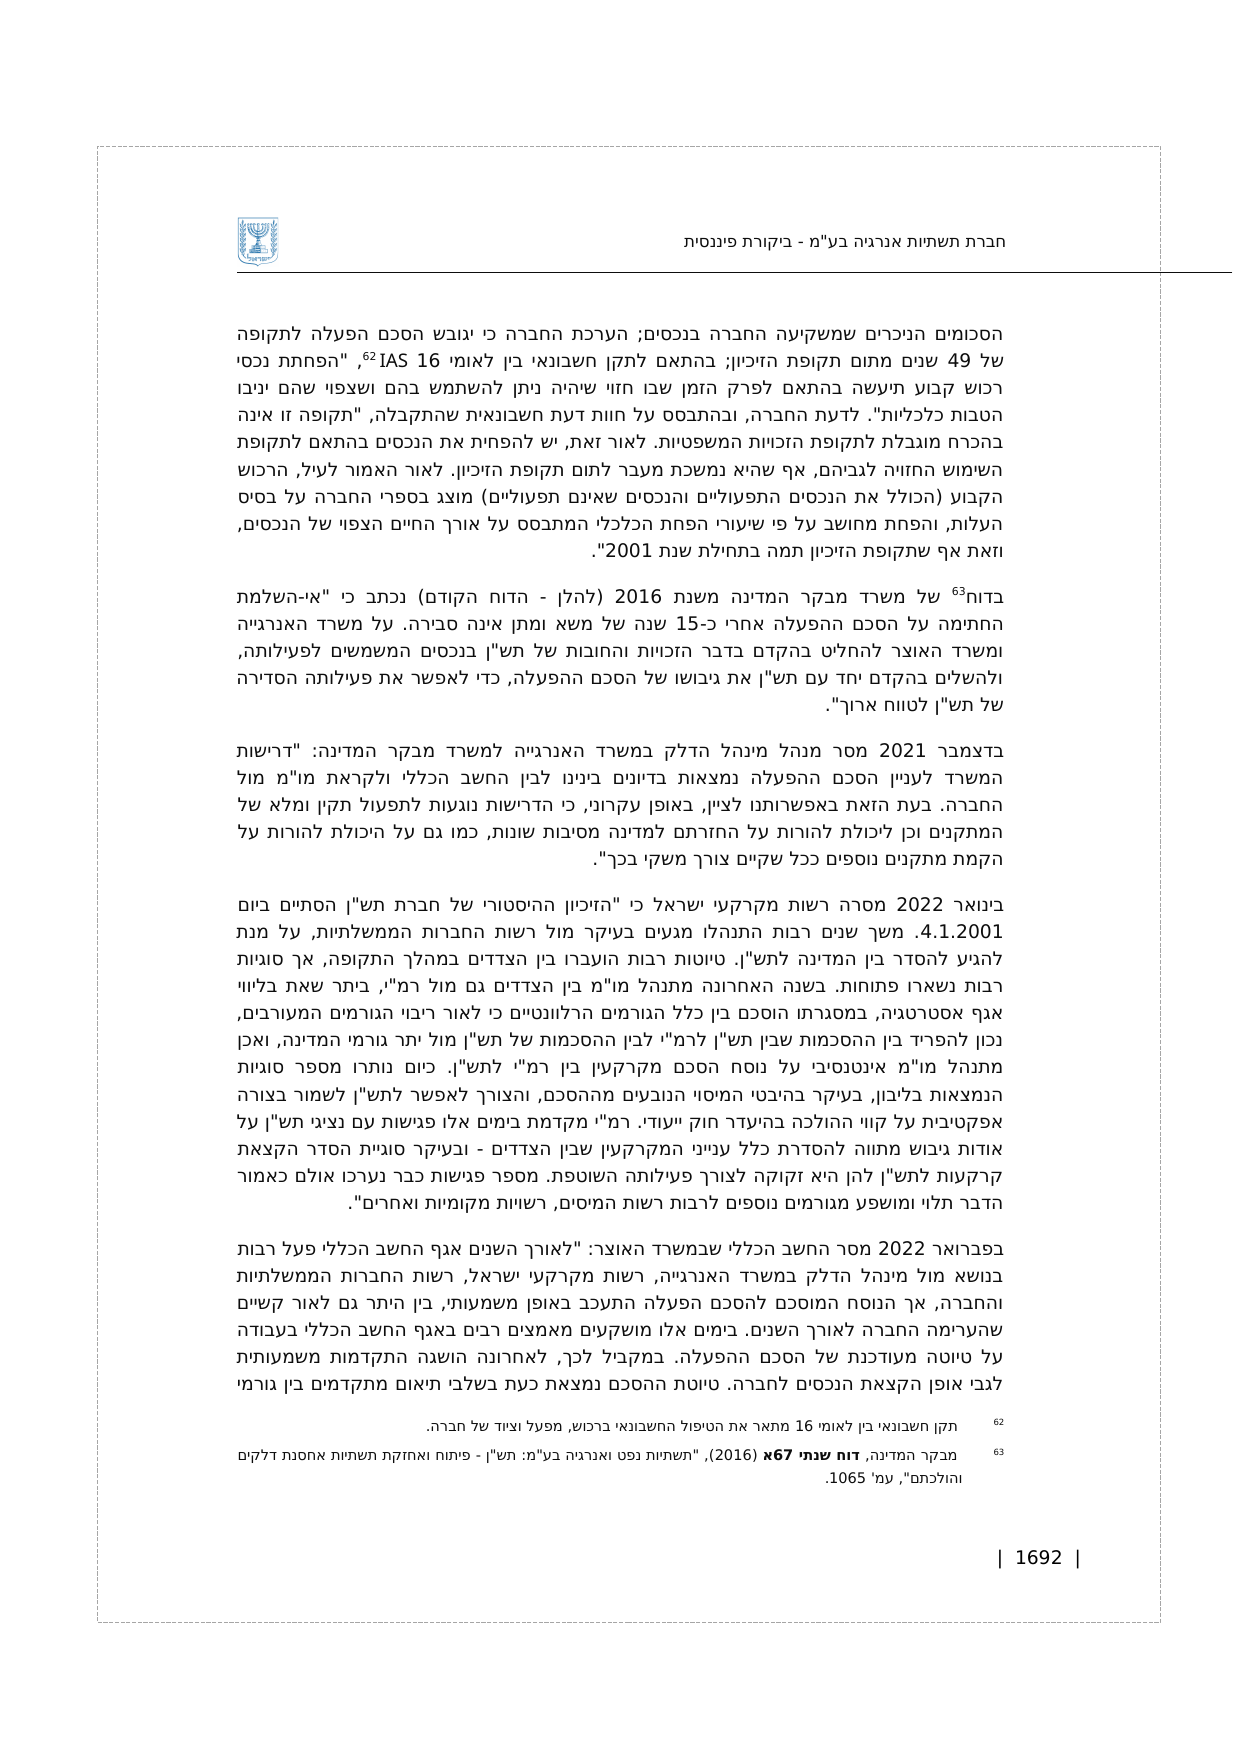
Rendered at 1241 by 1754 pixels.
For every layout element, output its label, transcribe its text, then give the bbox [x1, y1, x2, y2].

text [236, 319, 1004, 563]
text בינואר 2022 מסרה רשות מקרקעי ישראל כי "הזיכיון ההיסטורי של חברת תש"ן הסתיים ביום 4.1.2001. משך שנים רבות התנהלו מגעים בעיקר מול רשות החברות הממשלתיות, על מנת להגיע להסדר בין המדינה לתש"ן. טיוטות רבות הועברו בין הצדדים במהלך התקופה, אך סוגיות רבות נשארו פתוחות. בשנה האחרונה מתנהל מו"מ בין הצדדים גם מול רמ"י, ביתר שאת בליווי אגף אסטרטגיה, במסגרתו הוסכם בין כלל הגורמים הרלוונטיים כי לאור ריבוי הגורמים המעורבים, נכון להפריד בין ההסכמות שבין תש"ן לרמ"י לבין ההסכמות של תש"ן מול יתר גורמי המדינה, ואכן מתנהל מו"מ אינטנסיבי על נוסח הסכם מקרקעין בין רמ"י לתש"ן. כיום נותרו מספר סוגיות הנמצאות בליבון, בעיקר בהיבטי המיסוי הנובעים מההסכם, והצורך לאפשר לתש"ן לשמור בצורה אפקטיבית על קווי ההולכה בהיעדר חוק ייעודי. רמ"י מקדמת בימים אלו פגישות עם נציגי תש"ן על אודות גיבוש מתווה להסדרת כלל ענייני המקרקעין שבין הצדדים - ובעיקר סוגיית הסדר הקצאת קרקעות לתש"ן להן היא זקוקה לצורך פעילותה השוטפת. מספר פגישות כבר נערכו אולם כאמור הדבר תלוי ומושפע מגורמים נוספים לרבות רשות המיסים, רשויות מקומיות ואחרים". [236, 890, 1004, 1215]
text בדוח של משרד מבקר המדינה משנת 2016 (להלן - הדוח הקודם) נכתב כי "אי-השלמת החתימה על הסכם ההפעלה אחרי כ-15 שנה של משא ומתן אינה סבירה. על משרד האנרגייה ומשרד האוצר להחליט בהקדם בדבר הזכויות והחובות של תש"ן בנכסים המשמשים לפעילותה, ולהשלים בהקדם יחד עם תש"ן את גיבושו של הסכם ההפעלה, כדי לאפשר את פעילותה הסדירה של תש"ן לטווח ארוך". [236, 581, 1004, 717]
text בדצמבר 2021 מסר מנהל מינהל הדלק במשרד האנרגייה למשרד מבקר המדינה: "דרישות המשרד לעניין הסכם ההפעלה נמצאות בדיונים בינינו לבין החשב הכללי ולקראת מו"מ מול החברה. בעת הזאת באפשרותנו לציין, באופן עקרוני, כי הדרישות נוגעות לתפעול תקין ומלא של המתקנים וכן ליכולת להורות על החזרתם למדינה מסיבות שונות, כמו גם על היכולת להורות על הקמת מתקנים נוספים ככל שקיים צורך משקי בכך". [236, 736, 1004, 871]
